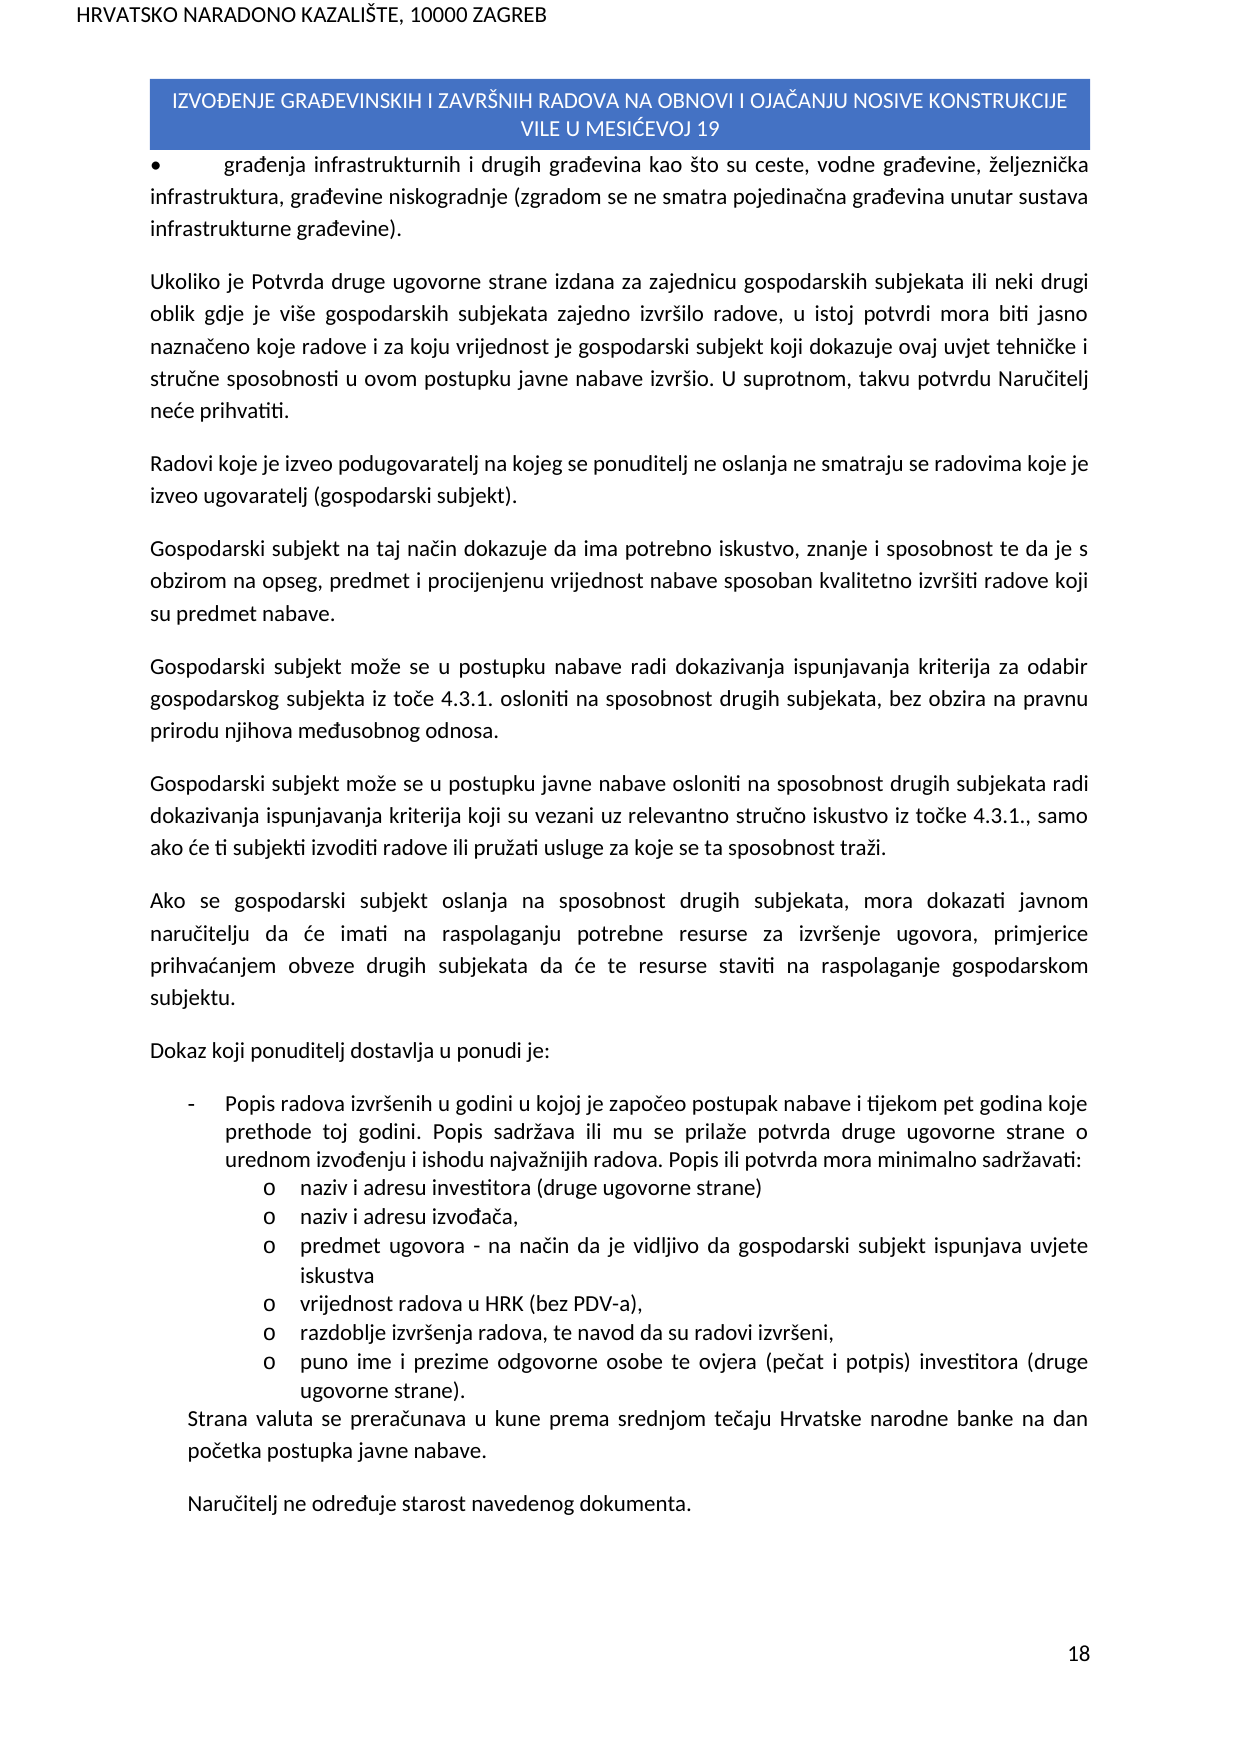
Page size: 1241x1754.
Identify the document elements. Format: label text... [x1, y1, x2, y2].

list puno ime i prezime odgovorne osobe te ovjera (pečat i potpis) investitora (druge ugovorne strane). [262, 1347, 1090, 1404]
list predmet ugovora - na način da je vidljivo da gospodarski subjekt ispunjava uvjete iskustva [262, 1232, 1090, 1289]
text Gospodarski subjekt može se u postupku nabave radi dokazivanja ispunjavanja kriterija za odabir gospodarskog subjekta iz toče 4.3.1. osloniti na sposobnost drugih subjekata, bez obzira na pravnu prirodu njihova međusobnog odnosa. [150, 652, 1090, 744]
text Naručitelj ne određuje starost navedenog dokumenta. [187, 1489, 1090, 1517]
text Gospodarski subjekt na taj način dokazuje da ima potrebno iskustvo, znanje i sposobnost te da je s obzirom na opseg, predmet i procijenjenu vrijednost nabave sposoban kvalitetno izvršiti radove koji su predmet nabave. [150, 534, 1090, 627]
text Ukoliko je Potvrda druge ugovorne strane izdana za zajednicu gospodarskih subjekata ili neki drugi oblik gdje je više gospodarskih subjekata zajedno izvršilo radove, u istoj potvrdi mora biti jasno naznačeno koje radove i za koju vrijednost je gospodarski subjekt koji dokazuje ovaj uvjet tehničke i stručne sposobnosti u ovom postupku javne nabave izvršio. U suprotnom, takvu potvrdu Naručitelj neće prihvatiti. [150, 267, 1090, 424]
list razdoblje izvršenja radova, te navod da su radovi izvršeni, [262, 1318, 1090, 1347]
text Dokaz koji ponuditelj dostavlja u ponudi je: [150, 1036, 1090, 1064]
text • građenja infrastrukturnih i drugih građevina kao što su ceste, vodne građevine, željeznička infrastruktura, građevine niskogradnje (zgradom se ne smatra pojedinačna građevina unutar sustava infrastrukturne građevine). [150, 150, 1090, 242]
text Gospodarski subjekt može se u postupku javne nabave osloniti na sposobnost drugih subjekata radi dokazivanja ispunjavanja kriterija koji su vezani uz relevantno stručno iskustvo iz točke 4.3.1., samo ako će ti subjekti izvoditi radove ili pružati usluge za koje se ta sposobnost traži. [150, 769, 1090, 862]
list vrijednost radova u HRK (bez PDV-a), [262, 1289, 1090, 1318]
text Radovi koje je izveo podugovaratelj na kojeg se ponuditelj ne oslanja ne smatraju se radovima koje je izveo ugovaratelj (gospodarski subjekt). [150, 449, 1090, 509]
list naziv i adresu izvođača, [262, 1202, 1090, 1232]
text Strana valuta se preračunava u kune prema srednjom tečaju Hrvatske narodne banke na dan početka postupka javne nabave. [187, 1404, 1090, 1464]
text Ako se gospodarski subjekt oslanja na sposobnost drugih subjekata, mora dokazati javnom naručitelju da će imati na raspolaganju potrebne resurse za izvršenje ugovora, primjerice prihvaćanjem obveze drugih subjekata da će te resurse staviti na raspolaganje gospodarskom subjektu. [150, 887, 1090, 1011]
list naziv i adresu investitora (druge ugovorne strane) [262, 1173, 1090, 1202]
list Popis radova izvršenih u godini u kojoj je započeo postupak nabave i tijekom pet godina koje prethode toj godini. Popis sadržava ili mu se prilaže potvrda druge ugovorne strane o urednom izvođenju i ishodu najvažnijih radova. Popis ili potvrda mora minimalno sadržavati: [187, 1089, 1090, 1173]
